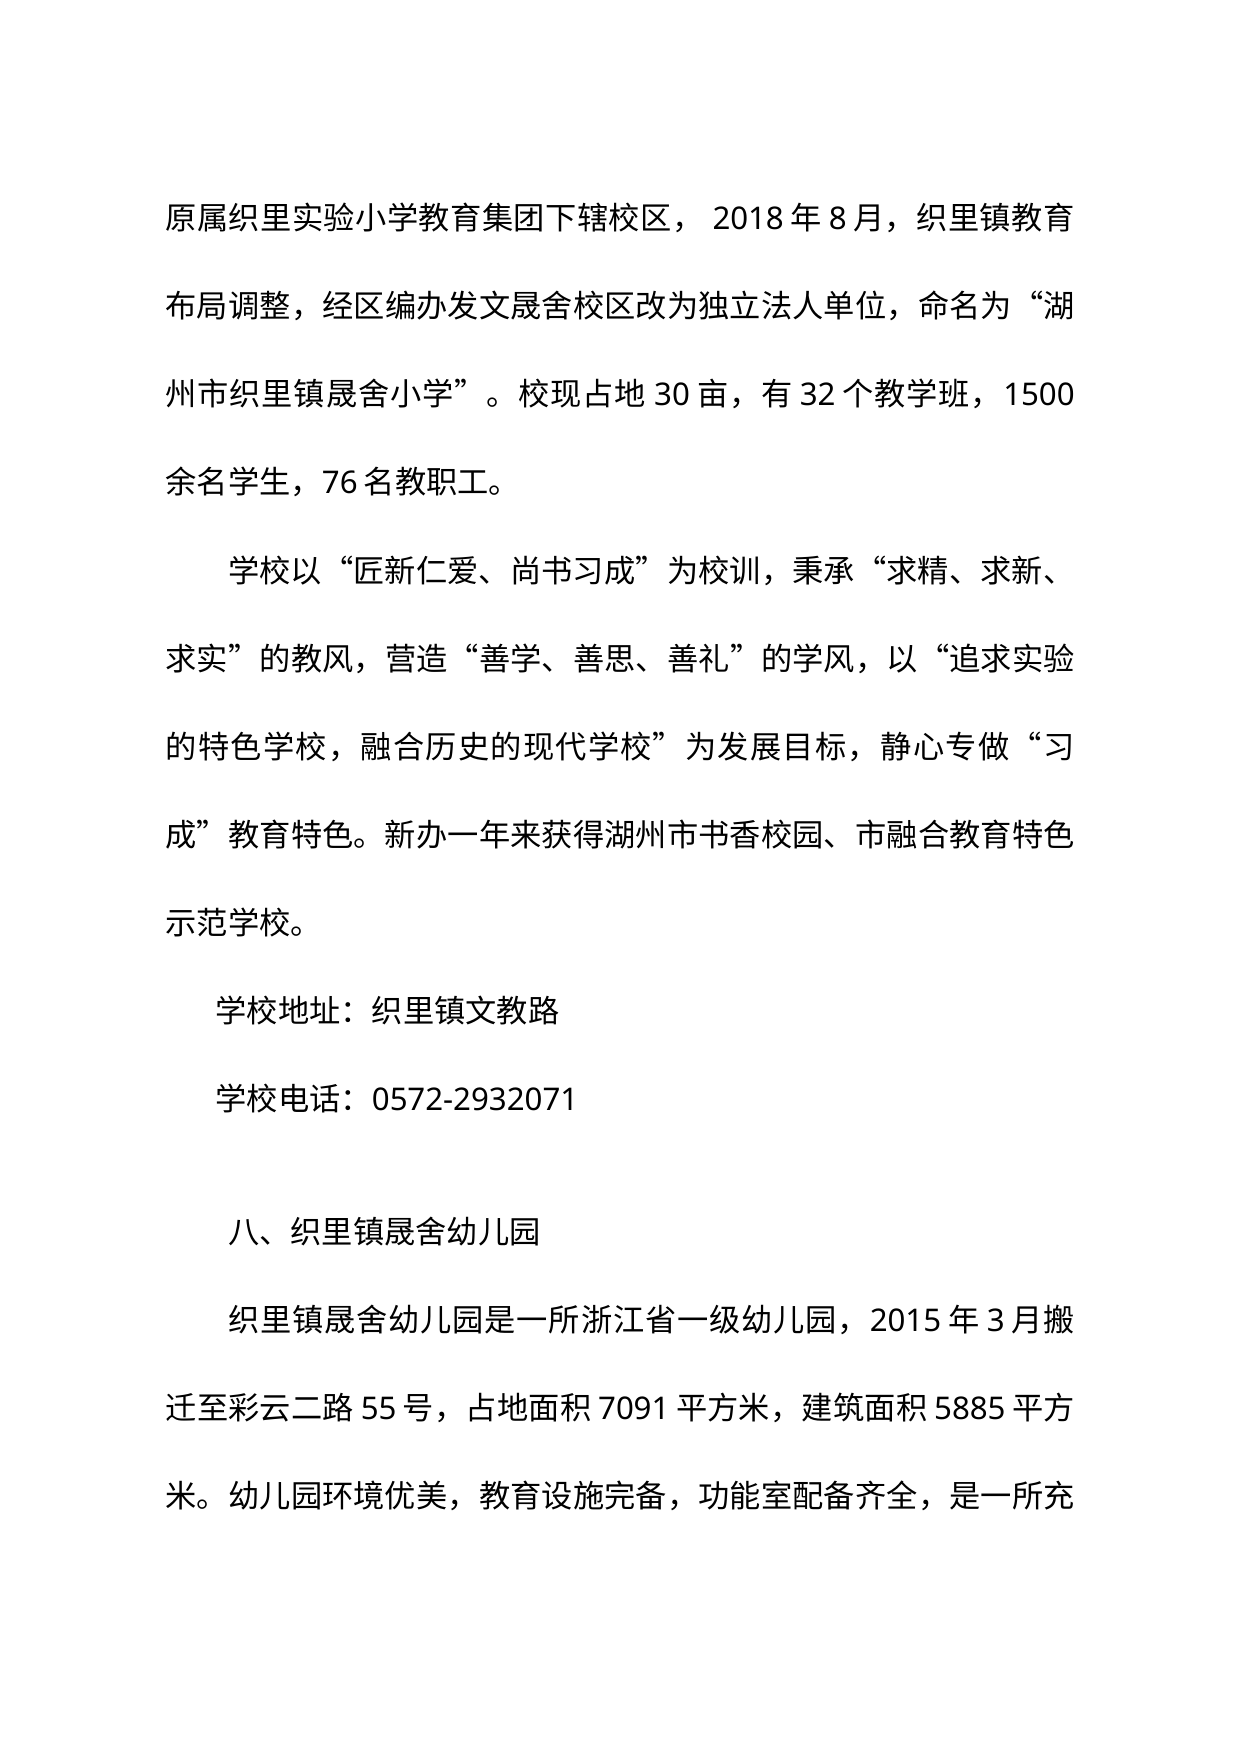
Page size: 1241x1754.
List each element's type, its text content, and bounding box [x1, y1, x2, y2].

text 八、织里镇晟舍幼儿园 [165, 1185, 1075, 1273]
text 学校电话：0572-2932071 [165, 1053, 1075, 1141]
text 学校地址：织里镇文教路 [165, 965, 1075, 1053]
text 学校以“匠新仁爱、尚书习成”为校训，秉承“求精、求新、求实”的教风，营造“善学、善思、善礼”的学风，以“追求实验的特色学校，融合历史的现代学校”为发展目标，静心专做“习成”教育特色。新办一年来获得湖州市书香校园、市融合教育特色示范学校。 [165, 524, 1075, 965]
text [165, 172, 1075, 524]
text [165, 1273, 1075, 1538]
